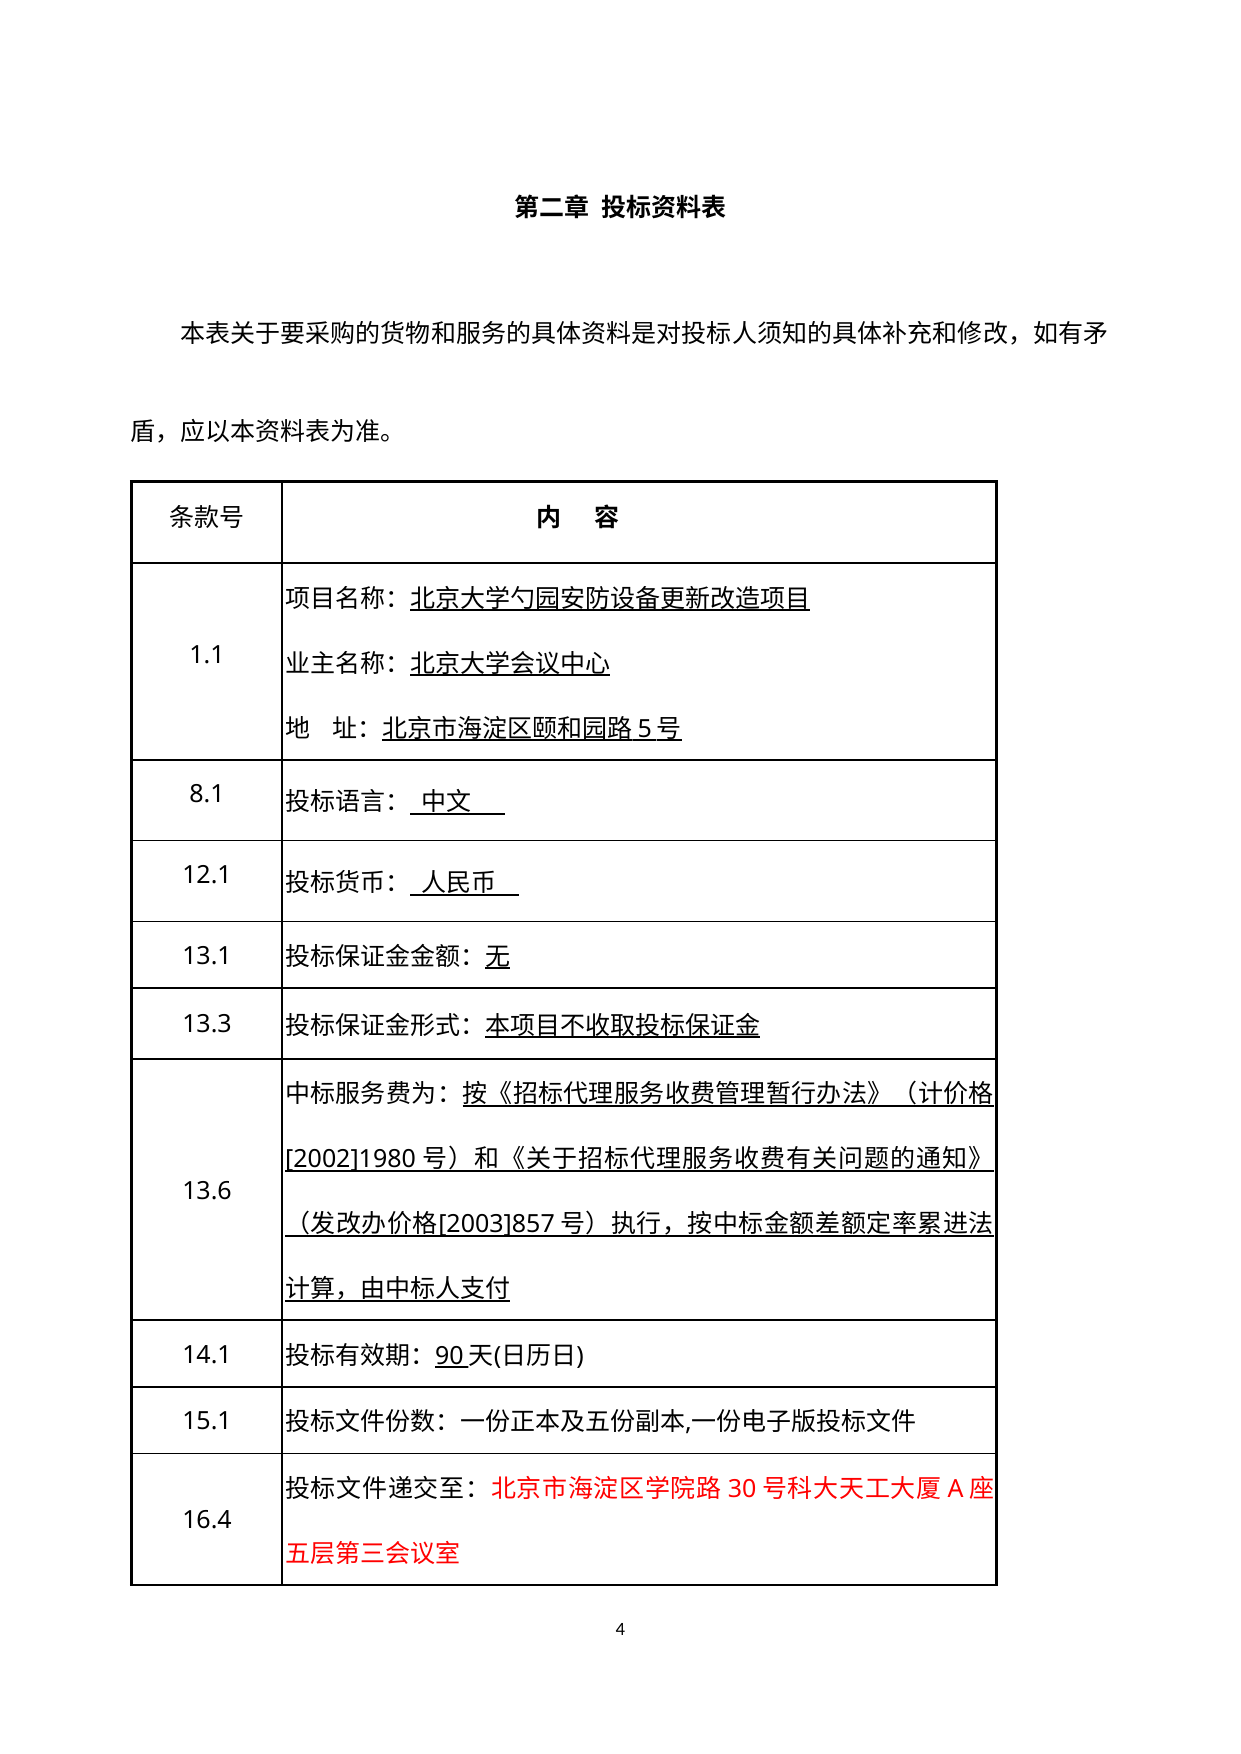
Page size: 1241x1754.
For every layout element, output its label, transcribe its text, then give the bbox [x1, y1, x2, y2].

table_cell 14.1 [133, 1321, 281, 1386]
table_cell 项目名称：北京大学勺园安防设备更新改造项目 业主名称：北京大学会议中心 地 址：北京市海淀区颐和园路5号 [283, 564, 995, 759]
text 本表关于要采购的货物和服务的具体资料是对投标人须知的具体补充和修改，如有矛盾，应以本资料表为准。 [130, 299, 1110, 462]
table_cell 13.1 [133, 922, 281, 987]
table_cell 中标服务费为：按《招标代理服务收费管理暂行办法》（计价格[2002]1980号）和《关于招标代理服务收费有关问题的通知》（发改办价格[2003]857号）执行，按中标金额差额定率累进法计算，由中标人支付 [283, 1060, 995, 1319]
table_cell 13.6 [133, 1060, 281, 1319]
table_cell 16.4 [133, 1454, 281, 1584]
table_cell 投标保证金金额：无 [283, 922, 995, 987]
table_cell 投标有效期：90天(日历日) [283, 1321, 995, 1386]
table_cell 12.1 [133, 841, 281, 921]
table_cell 投标货币： 人民币 [283, 841, 995, 921]
table_cell 投标保证金形式：本项目不收取投标保证金 [283, 989, 995, 1058]
subtitle 第二章 投标资料表 [130, 173, 1110, 238]
table_cell 15.1 [133, 1388, 281, 1452]
table_header 条款号 [133, 483, 281, 562]
table_cell 投标语言： 中文 [283, 761, 995, 840]
table_cell 1.1 [133, 564, 281, 759]
table_cell 13.3 [133, 989, 281, 1058]
table_cell 8.1 [133, 761, 281, 840]
table_cell 投标文件递交至：北京市海淀区学院路30号科大天工大厦A座五层第三会议室 [283, 1454, 995, 1584]
table_header 内 容 [283, 483, 995, 562]
table_cell 投标文件份数：一份正本及五份副本,一份电子版投标文件 [283, 1388, 995, 1452]
